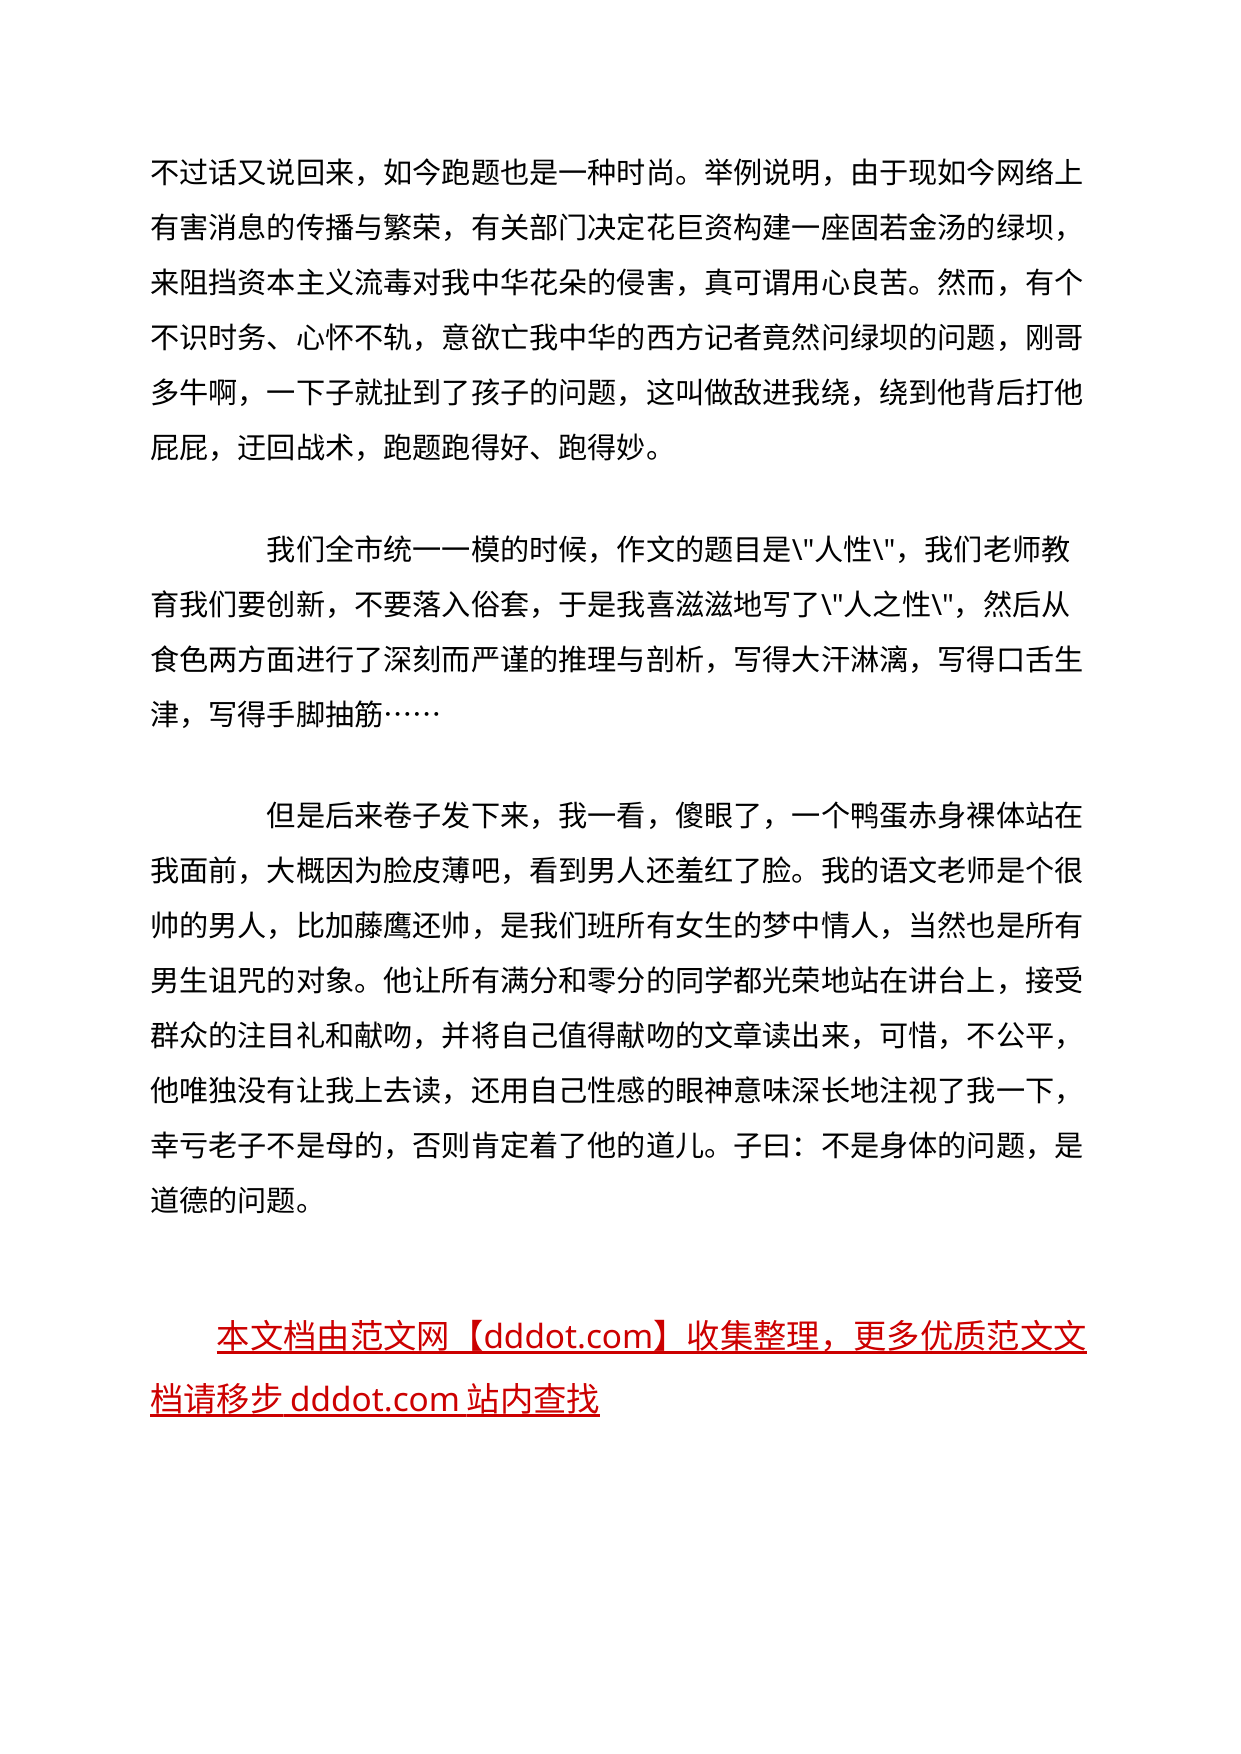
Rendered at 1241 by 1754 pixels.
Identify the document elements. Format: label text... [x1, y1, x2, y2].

text 我们全市统一一模的时候，作文的题目是\"人性\"，我们老师教育我们要创新，不要落入俗套，于是我喜滋滋地写了\"人之性\"，然后从食色两方面进行了深刻而严谨的推理与剖析，写得大汗淋漓，写得口舌生津，写得手脚抽筋…… [150, 526, 1090, 733]
text 但是后来卷子发下来，我一看，傻眼了，一个鸭蛋赤身裸体站在我面前，大概因为脸皮薄吧，看到男人还羞红了脸。我的语文老师是个很帅的男人，比加藤鹰还帅，是我们班所有女生的梦中情人，当然也是所有男生诅咒的对象。他让所有满分和零分的同学都光荣地站在讲台上，接受群众的注目礼和献吻，并将自己值得献吻的文章读出来，可惜，不公平，他唯独没有让我上去读，还用自己性感的眼神意味深长地注视了我一下，幸亏老子不是母的，否则肯定着了他的道儿。子曰：不是身体的问题，是道德的问题。 [150, 793, 1090, 1219]
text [150, 150, 1090, 467]
text 本文档由范文网【dddot.com】收集整理，更多优质范文文档请移步dddot.com站内查找 [150, 1310, 1090, 1421]
